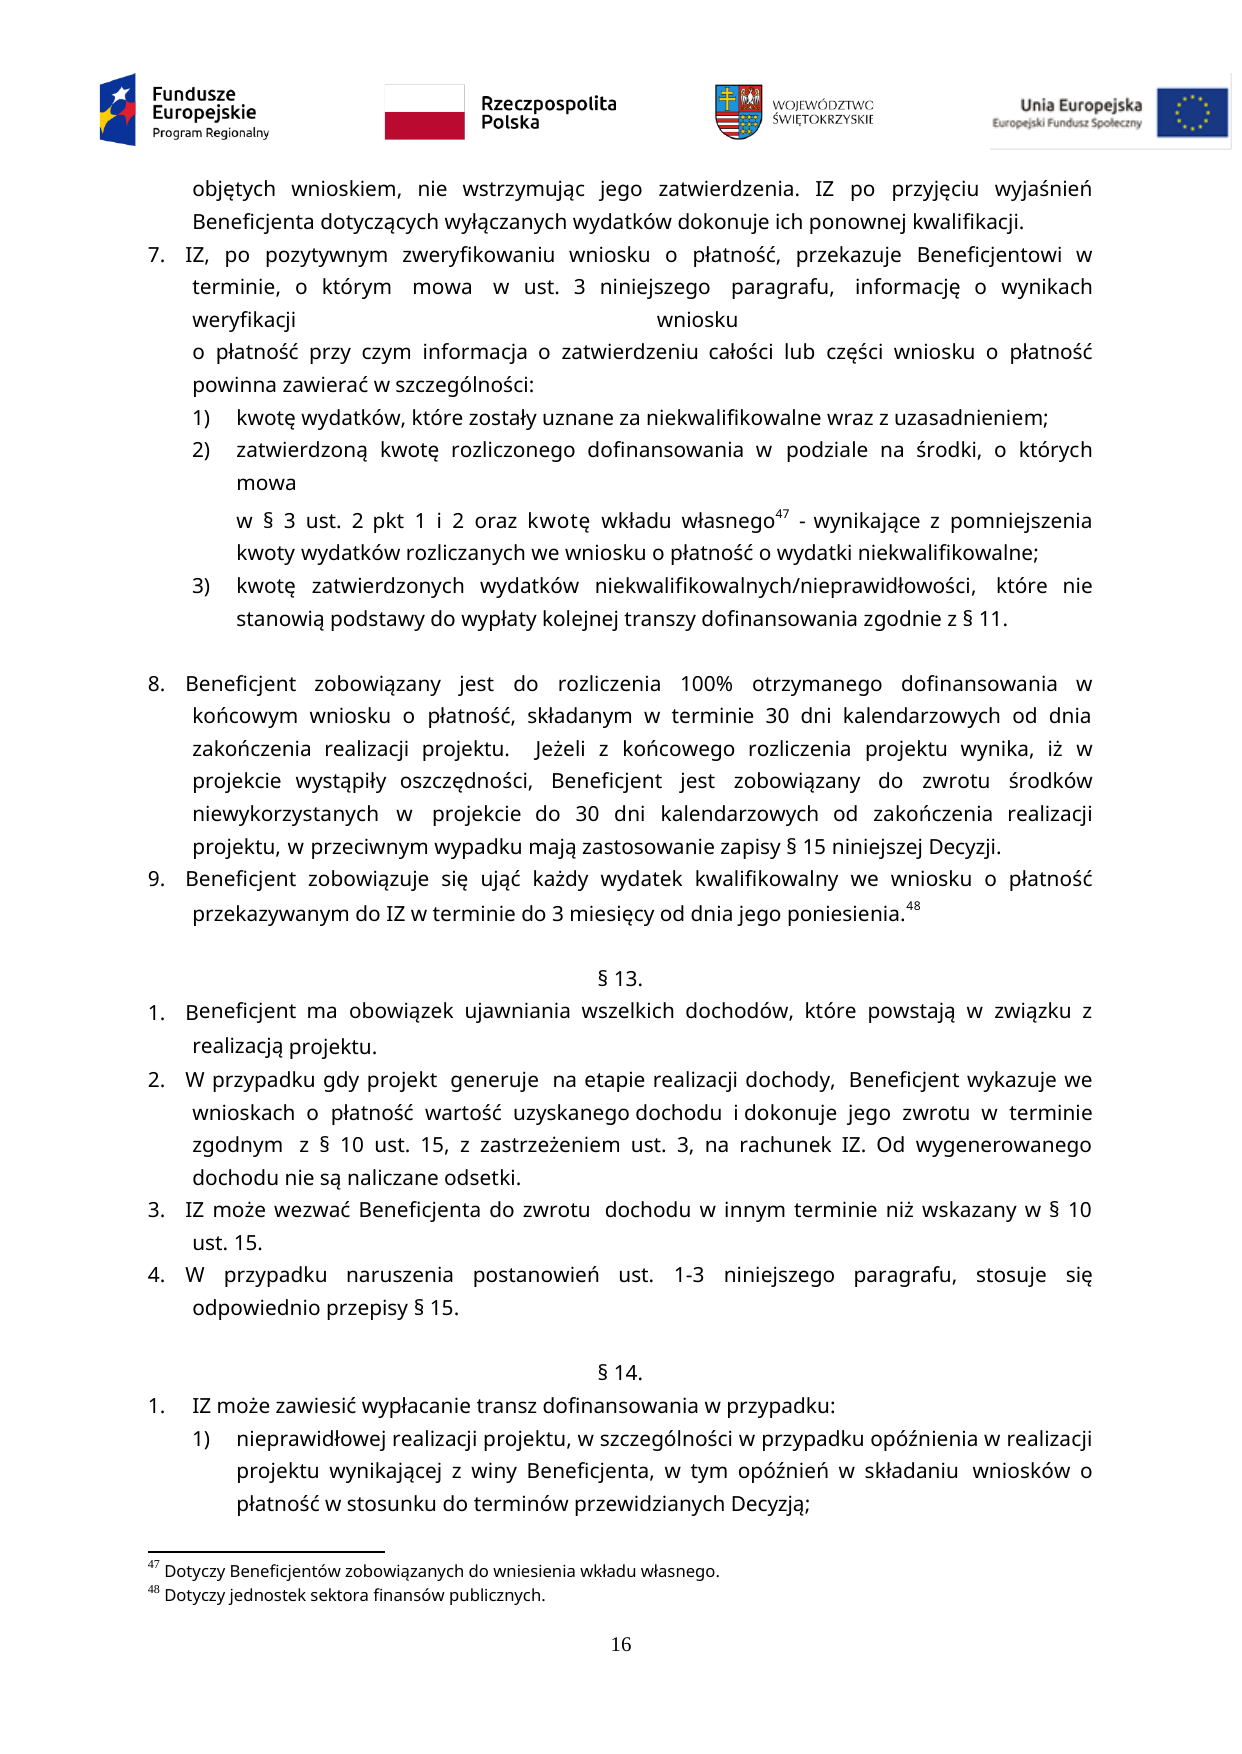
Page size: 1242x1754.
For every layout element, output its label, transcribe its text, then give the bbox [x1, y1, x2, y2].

picture [384, 73, 616, 146]
text 2) zatwierdzoną kwotę rozliczonego dofinansowania w podziale na środki, o których mowa w § 3 ust. 2 pkt 1 i 2 oraz kwotę wkładu własnego - wynikające z pomniejszenia kwoty wydatków rozliczanych we wniosku o płatność o wydatki niekwalifikowalne; [192, 435, 1093, 567]
list Beneficjent zobowiązuje się ująć każdy wydatek kwalifikowalny we wniosku o płatność przekazywanym do IZ w terminie do 3 miesięcy od dnia jego poniesienia. [148, 864, 1093, 927]
picture [715, 73, 874, 146]
text § 14. [148, 1358, 1093, 1387]
list Beneficjent ma obowiązek ujawniania wszelkich dochodów, które powstają w związku z realizacją projektu. [148, 997, 1093, 1061]
list Beneficjent zobowiązany jest do rozliczenia 100% otrzymanego dofinansowania w końcowym wniosku o płatność, składanym w terminie 30 dni kalendarzowych od dnia zakończenia realizacji projektu. Jeżeli z końcowego rozliczenia projektu wynika, iż w projekcie wystąpiły oszczędności, Beneficjent jest zobowiązany do zwrotu środków niewykorzystanych w projekcie do 30 dni kalendarzowych od zakończenia realizacji projektu, w przeciwnym wypadku mają zastosowanie zapisy § 15 niniejszej Decyzji. [148, 669, 1093, 860]
text 1) kwotę wydatków, które zostały uznane za niekwalifikowalne wraz z uzasadnieniem; [192, 403, 1093, 431]
list IZ może wezwać Beneficjenta do zwrotu dochodu w innym terminie niż wskazany w § 10 ust. 15. [148, 1195, 1093, 1256]
list IZ może zawiesić wypłacanie transz dofinansowania w przypadku: [148, 1391, 1093, 1419]
list W przypadku naruszenia postanowień ust. 1-3 niniejszego paragrafu, stosuje się odpowiednio przepisy § 15. [148, 1261, 1093, 1322]
text 1) nieprawidłowej realizacji projektu, w szczególności w przypadku opóźnienia w realizacji projektu wynikającej z winy Beneficjenta, w tym opóźnień w składaniu wniosków o płatność w stosunku do terminów przewidzianych Decyzją; [192, 1424, 1093, 1517]
text § 13. [148, 964, 1093, 992]
picture [99, 73, 269, 146]
text 3) kwotę zatwierdzonych wydatków niekwalifikowalnych/nieprawidłowości, które nie stanowią podstawy do wypłaty kolejnej transzy dofinansowania zgodnie z § 11. [192, 571, 1093, 632]
picture [990, 73, 1233, 151]
list W przypadku gdy projekt generuje na etapie realizacji dochody, Beneficjent wykazuje we wnioskach o płatność wartość uzyskanego dochodu i dokonuje jego zwrotu w terminie zgodnym z § 10 ust. 15, z zastrzeżeniem ust. 3, na rachunek IZ. Od wygenerowanego dochodu nie są naliczane odsetki. [148, 1065, 1093, 1191]
list IZ, po pozytywnym zweryfikowaniu wniosku o płatność, przekazuje Beneficjentowi w terminie, o którym mowa w ust. 3 niniejszego paragrafu, informację o wynikach weryfikacji wniosku o płatność przy czym informacja o zatwierdzeniu całości lub części wniosku o płatność powinna zawierać w szczególności: [148, 240, 1093, 398]
